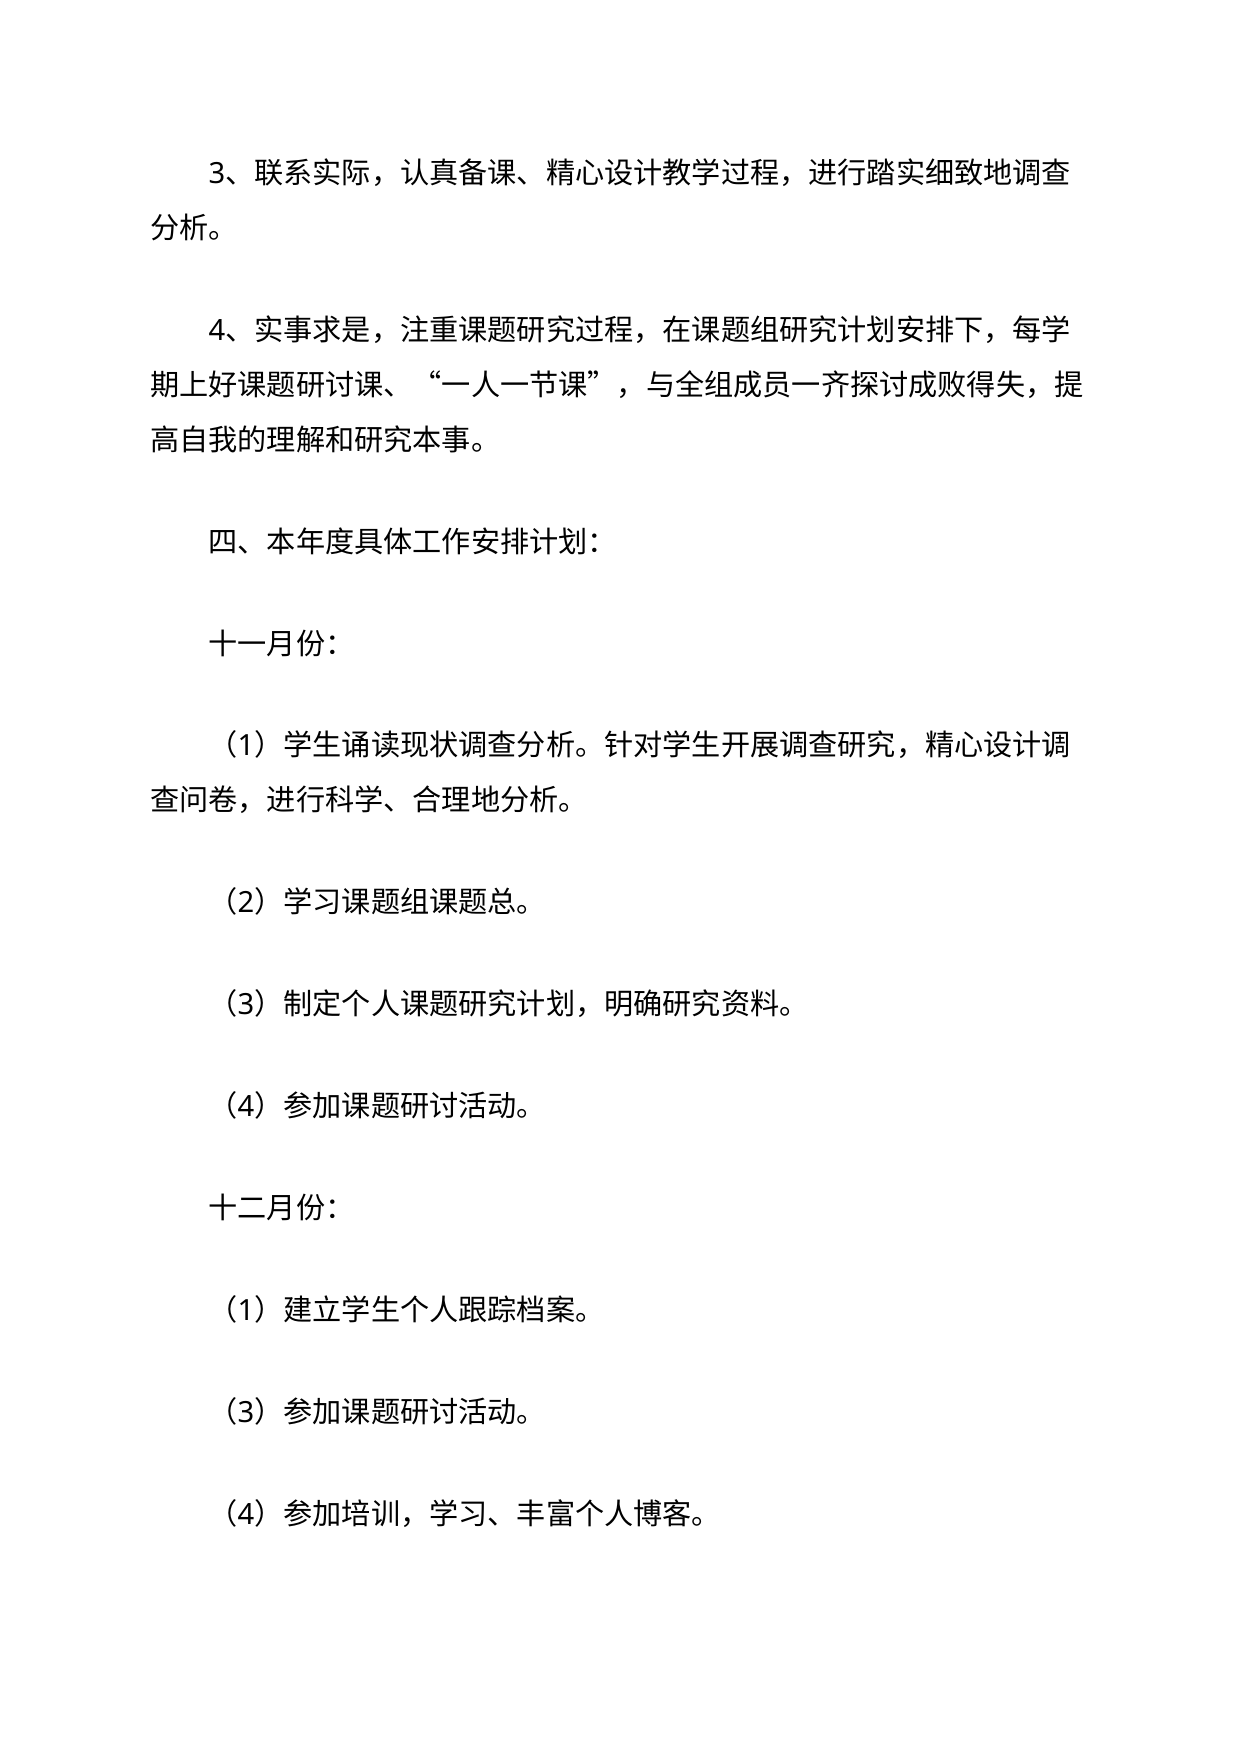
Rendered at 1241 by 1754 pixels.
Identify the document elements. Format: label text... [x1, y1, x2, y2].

text （1）学生诵读现状调查分析。针对学生开展调查研究，精心设计调查问卷，进行科学、合理地分析。 [150, 722, 1090, 819]
text 十一月份： [150, 620, 1090, 662]
text （3）参加课题研讨活动。 [150, 1388, 1090, 1431]
text （1）建立学生个人跟踪档案。 [150, 1286, 1090, 1329]
text 四、本年度具体工作安排计划： [150, 518, 1090, 561]
text （3）制定个人课题研究计划，明确研究资料。 [150, 981, 1090, 1023]
text 十二月份： [150, 1185, 1090, 1227]
text （2）学习课题组课题总。 [150, 879, 1090, 921]
text 3、联系实际，认真备课、精心设计教学过程，进行踏实细致地调查分析。 [150, 150, 1090, 247]
text （4）参加课题研讨活动。 [150, 1083, 1090, 1125]
text 4、实事求是，注重课题研究过程，在课题组研究计划安排下，每学期上好课题研讨课、“一人一节课”，与全组成员一齐探讨成败得失，提高自我的理解和研究本事。 [150, 307, 1090, 459]
text （4）参加培训，学习、丰富个人博客。 [150, 1490, 1090, 1533]
